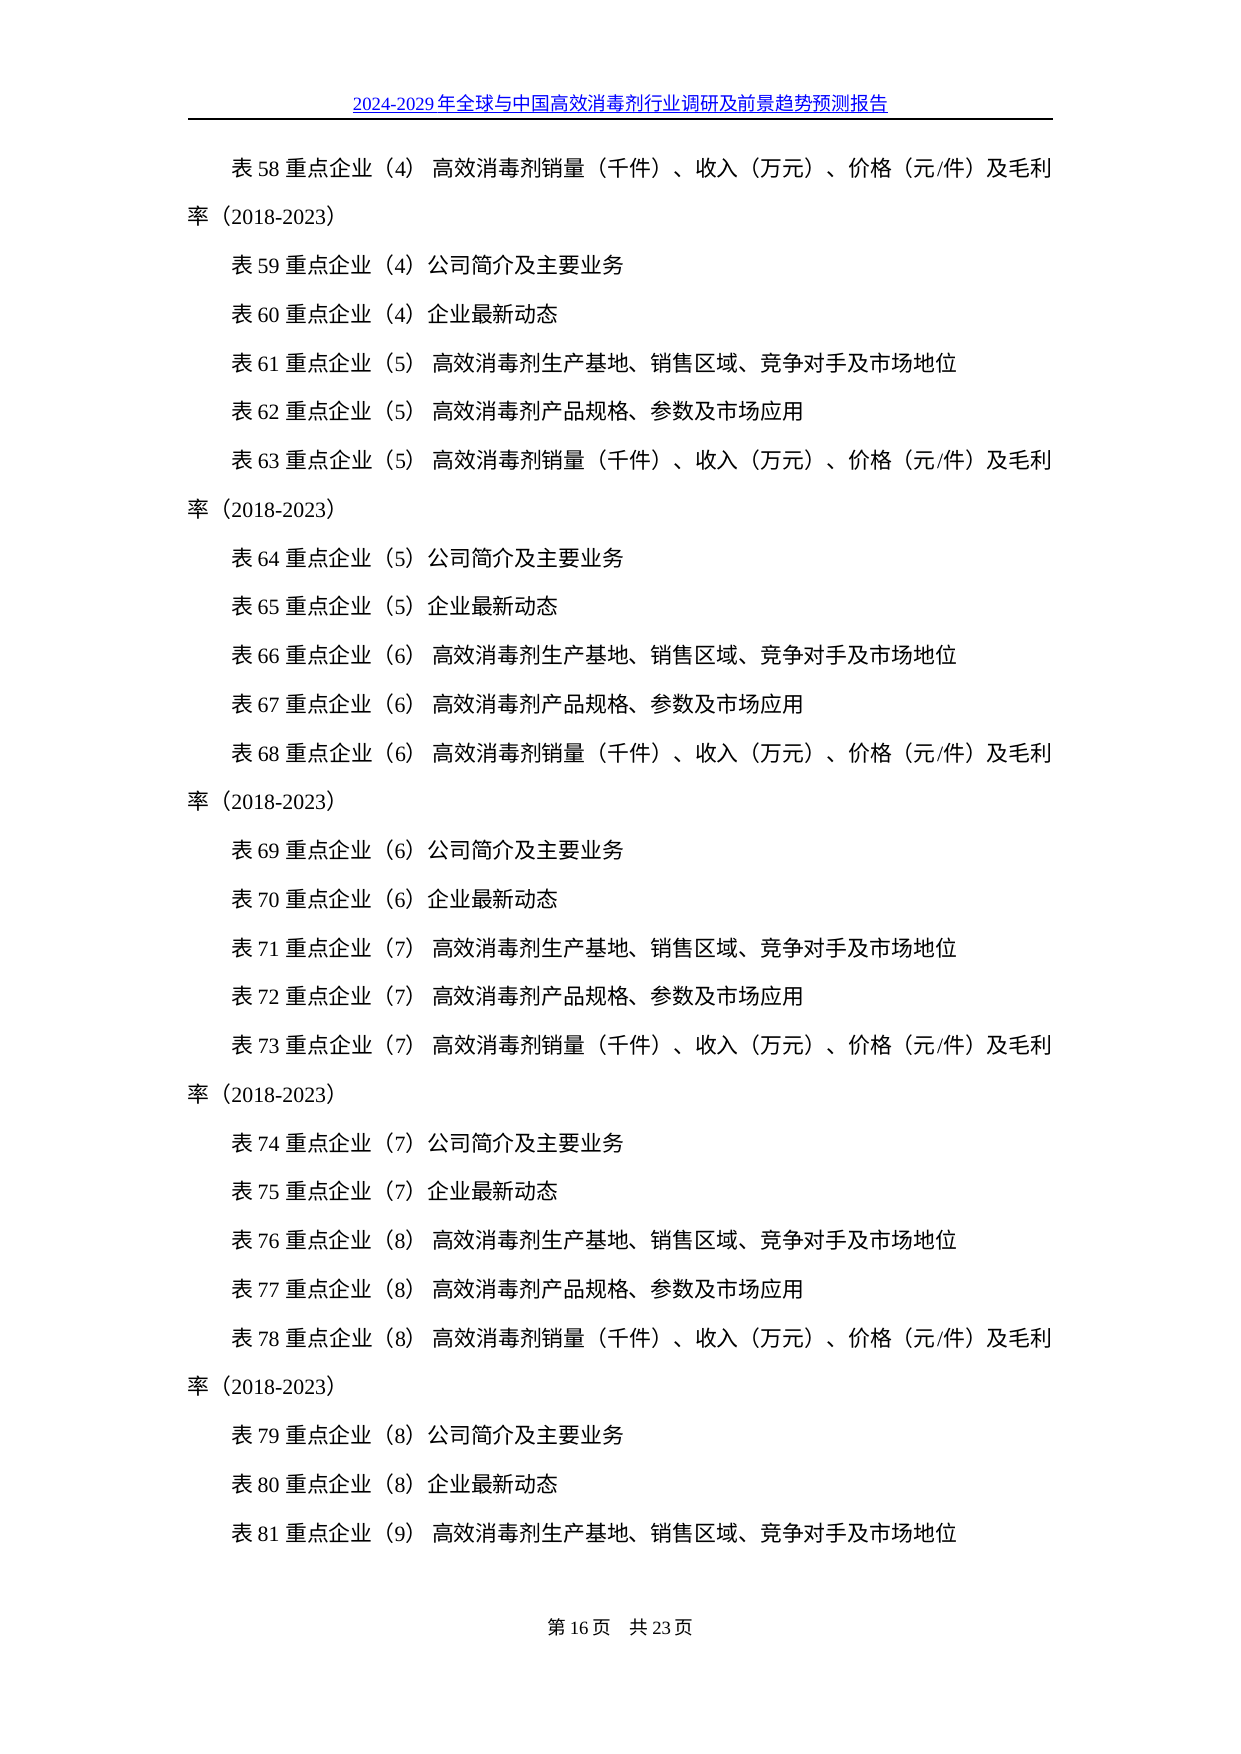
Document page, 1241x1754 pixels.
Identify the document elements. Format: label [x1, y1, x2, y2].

text [187, 150, 1053, 1548]
